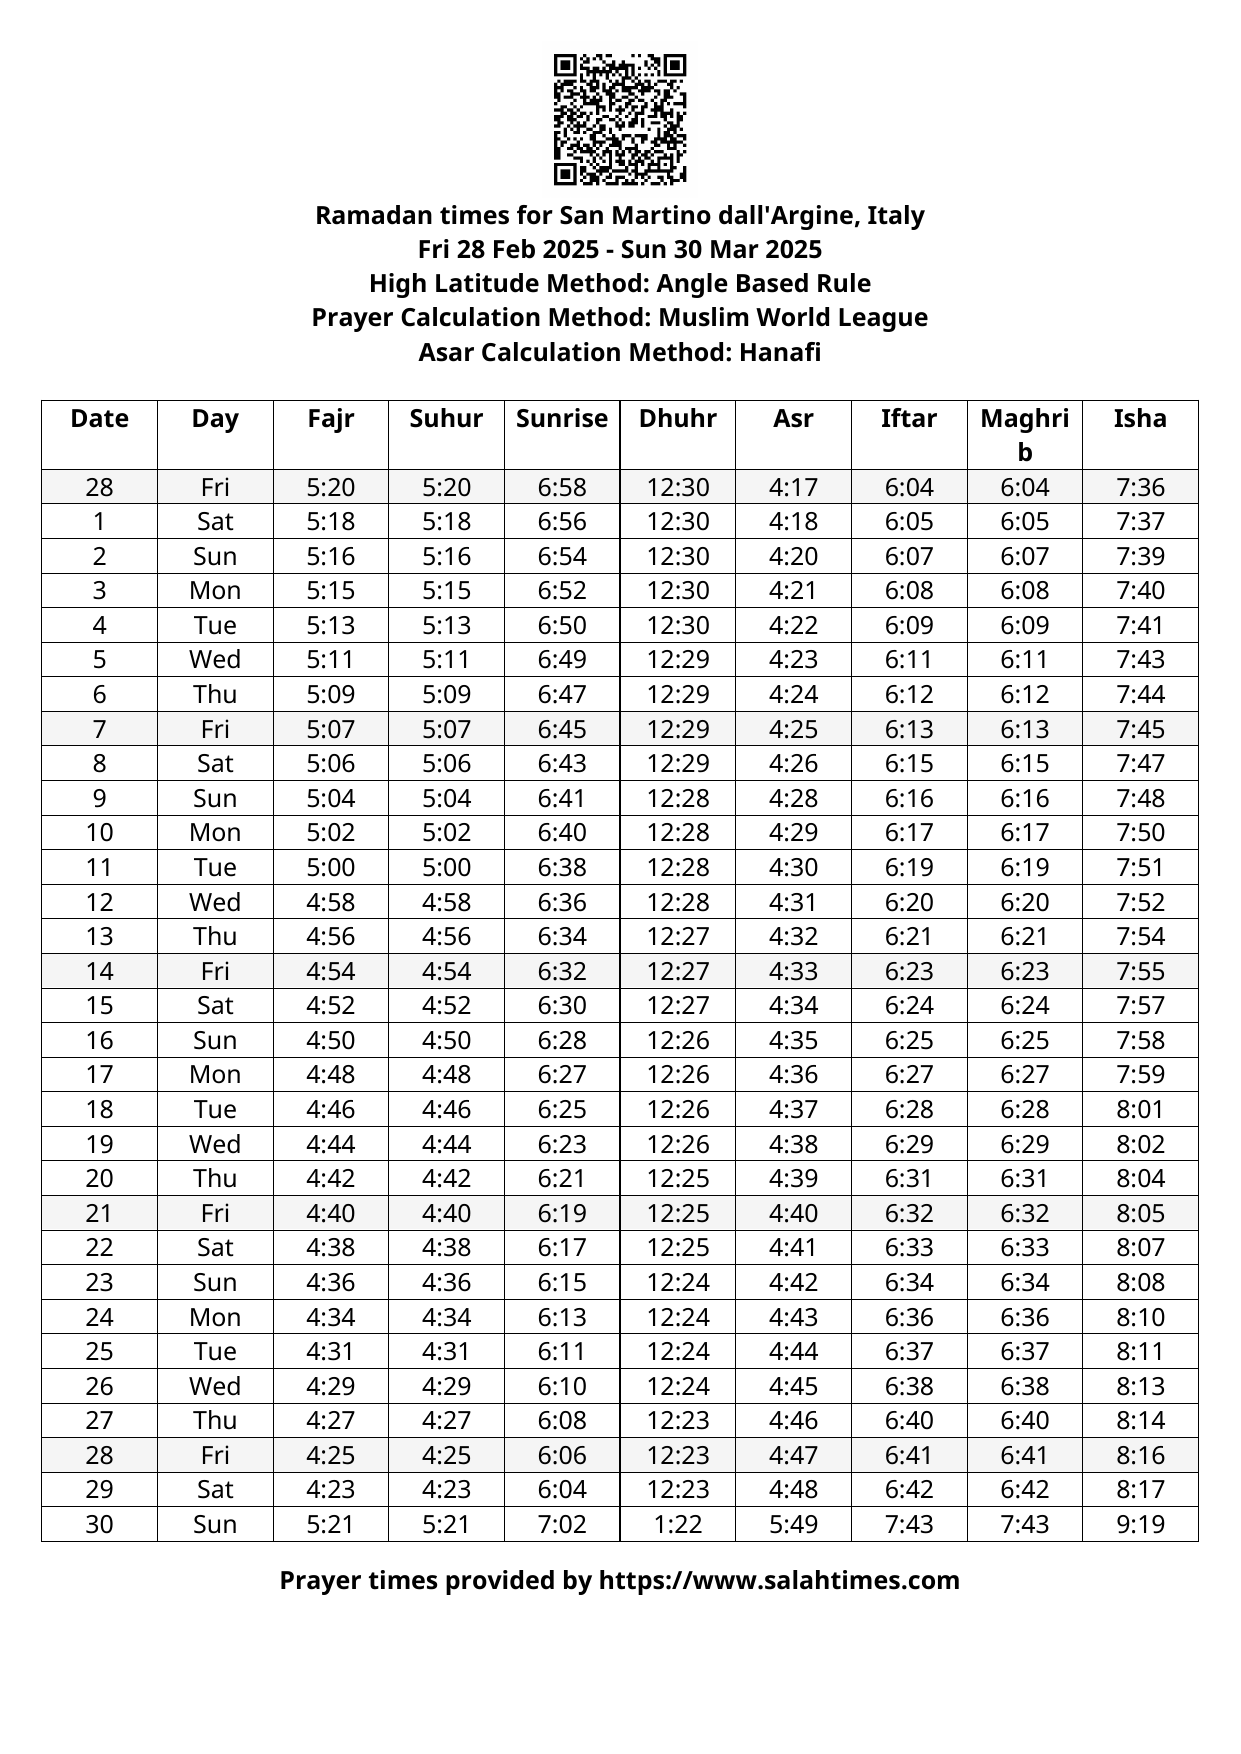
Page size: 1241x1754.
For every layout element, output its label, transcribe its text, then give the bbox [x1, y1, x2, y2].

table_cell 6:56 [505, 504, 619, 538]
table_cell 12:28 [621, 850, 735, 884]
table_header Day [158, 401, 273, 469]
table_cell 6:38 [852, 1369, 967, 1402]
table_cell 6:08 [968, 574, 1082, 607]
table_cell 4:41 [736, 1231, 851, 1264]
table_cell 4:54 [389, 954, 504, 987]
table_cell 8:01 [1083, 1092, 1198, 1126]
table_cell 6:50 [505, 608, 619, 642]
table_cell 4 [42, 608, 157, 642]
table_cell 5:09 [274, 677, 388, 711]
table_cell Mon [158, 1058, 273, 1091]
table_cell 3 [42, 574, 157, 607]
table_cell 6:13 [505, 1300, 619, 1333]
table_cell 4:20 [736, 539, 851, 572]
table_cell 6:29 [968, 1127, 1082, 1160]
table_cell 12:29 [621, 746, 735, 780]
table_cell 6:19 [505, 1196, 619, 1229]
table_cell 6:32 [968, 1196, 1082, 1229]
table_cell Wed [158, 885, 273, 918]
table_header Fajr [274, 401, 388, 469]
table_cell 4:47 [736, 1438, 851, 1472]
table_cell 6:32 [852, 1196, 967, 1229]
table_cell 5:16 [274, 539, 388, 572]
table_cell 12:27 [621, 919, 735, 953]
table_cell 12:28 [621, 885, 735, 918]
table_cell 7:43 [1083, 643, 1198, 676]
table_cell 12:30 [621, 470, 735, 503]
table_cell 5:11 [274, 643, 388, 676]
table_cell Thu [158, 1404, 273, 1437]
table_cell 12:27 [621, 989, 735, 1022]
table_cell Sun [158, 781, 273, 814]
table_cell 4:34 [389, 1300, 504, 1333]
table_cell 6:19 [852, 850, 967, 884]
table_cell 12:30 [621, 574, 735, 607]
table_cell 8:02 [1083, 1127, 1198, 1160]
table_cell 26 [42, 1369, 157, 1402]
table_cell 6:40 [505, 816, 619, 849]
table_cell 14 [42, 954, 157, 987]
table_cell 6:15 [505, 1265, 619, 1299]
table_cell 7:50 [1083, 816, 1198, 849]
table_cell 6:15 [968, 746, 1082, 780]
table_cell 12:29 [621, 677, 735, 711]
table_cell 17 [42, 1058, 157, 1091]
table_cell 6:42 [852, 1473, 967, 1506]
table_cell 7:44 [1083, 677, 1198, 711]
table_cell 1 [42, 504, 157, 538]
table_cell Fri [158, 470, 273, 503]
table_cell 6:28 [852, 1092, 967, 1126]
table_cell 6:21 [852, 919, 967, 953]
table_cell 12:24 [621, 1265, 735, 1299]
table_cell 7 [42, 712, 157, 745]
table_cell 21 [42, 1196, 157, 1229]
table_cell 5:02 [389, 816, 504, 849]
table_cell Sat [158, 746, 273, 780]
table_cell 7:57 [1083, 989, 1198, 1022]
table_cell 1:22 [621, 1507, 735, 1541]
table_cell 8:17 [1083, 1473, 1198, 1506]
table_cell 4:31 [389, 1334, 504, 1368]
table_cell 4:48 [274, 1058, 388, 1091]
table_cell 12:30 [621, 539, 735, 572]
table_cell 20 [42, 1161, 157, 1195]
table_cell 19 [42, 1127, 157, 1160]
table_cell 5:04 [274, 781, 388, 814]
table_cell 6:40 [852, 1404, 967, 1437]
table_cell 27 [42, 1404, 157, 1437]
table_cell 5:21 [274, 1507, 388, 1541]
table_cell 9 [42, 781, 157, 814]
table_cell 4:52 [274, 989, 388, 1022]
table_cell Wed [158, 1127, 273, 1160]
table_cell 12:25 [621, 1196, 735, 1229]
table_cell 6:54 [505, 539, 619, 572]
table_cell 4:26 [736, 746, 851, 780]
table_cell 6:23 [505, 1127, 619, 1160]
table_cell 5:15 [274, 574, 388, 607]
table_cell 6:21 [968, 919, 1082, 953]
table_cell 4:21 [736, 574, 851, 607]
table_cell 4:44 [274, 1127, 388, 1160]
table_cell 7:43 [852, 1507, 967, 1541]
table_cell 6:29 [852, 1127, 967, 1160]
table_cell 12:29 [621, 643, 735, 676]
table_cell 12:23 [621, 1473, 735, 1506]
table_cell 6:31 [968, 1161, 1082, 1195]
table_header Date [42, 401, 157, 469]
table_cell 7:41 [1083, 608, 1198, 642]
table_cell 7:55 [1083, 954, 1198, 987]
table_cell Sat [158, 989, 273, 1022]
table_cell 4:24 [736, 677, 851, 711]
table_cell 4:45 [736, 1369, 851, 1402]
table_cell 4:42 [274, 1161, 388, 1195]
table_cell 6:49 [505, 643, 619, 676]
table_cell 6:34 [852, 1265, 967, 1299]
table_cell 4:18 [736, 504, 851, 538]
table_cell 5:09 [389, 677, 504, 711]
table_cell 8:13 [1083, 1369, 1198, 1402]
table_cell 4:48 [389, 1058, 504, 1091]
table_cell Sat [158, 1473, 273, 1506]
table_cell 7:58 [1083, 1023, 1198, 1057]
table_cell 6:34 [968, 1265, 1082, 1299]
table_cell 7:40 [1083, 574, 1198, 607]
table_cell 4:38 [389, 1231, 504, 1264]
table_cell Fri [158, 1438, 273, 1472]
table_cell 8:11 [1083, 1334, 1198, 1368]
table_cell 5:00 [274, 850, 388, 884]
table_cell 12:26 [621, 1058, 735, 1091]
table_cell 12:24 [621, 1334, 735, 1368]
table_cell 28 [42, 470, 157, 503]
table_cell 4:40 [736, 1196, 851, 1229]
table_cell 7:59 [1083, 1058, 1198, 1091]
table_cell 6:20 [968, 885, 1082, 918]
table_cell 7:52 [1083, 885, 1198, 918]
table_cell 4:37 [736, 1092, 851, 1126]
table_cell 2 [42, 539, 157, 572]
table_cell 6:58 [505, 470, 619, 503]
table_cell 4:46 [389, 1092, 504, 1126]
table_cell 6:27 [968, 1058, 1082, 1091]
table_cell 18 [42, 1092, 157, 1126]
table_cell 4:35 [736, 1023, 851, 1057]
table_cell 6:12 [852, 677, 967, 711]
table_cell 6:31 [852, 1161, 967, 1195]
table_cell 6:47 [505, 677, 619, 711]
table_cell 4:46 [736, 1404, 851, 1437]
table_cell 6:42 [968, 1473, 1082, 1506]
table_cell 4:44 [389, 1127, 504, 1160]
text Ramadan times for San Martino dall'Argine, Italy [42, 198, 1198, 232]
table_cell 7:51 [1083, 850, 1198, 884]
table_cell 6:28 [505, 1023, 619, 1057]
table_cell 8:14 [1083, 1404, 1198, 1437]
table_cell 6:11 [505, 1334, 619, 1368]
text Prayer Calculation Method: Muslim World League [42, 300, 1198, 334]
table_cell 6:34 [505, 919, 619, 953]
table_cell 6:16 [852, 781, 967, 814]
table_cell 4:29 [389, 1369, 504, 1402]
picture [542, 41, 699, 198]
table_cell 4:54 [274, 954, 388, 987]
table_cell 5:16 [389, 539, 504, 572]
table_cell 6:41 [505, 781, 619, 814]
table_cell 5:11 [389, 643, 504, 676]
text Fri 28 Feb 2025 - Sun 30 Mar 2025 [42, 232, 1198, 266]
table_header Dhuhr [621, 401, 735, 469]
table_cell 6:25 [968, 1023, 1082, 1057]
table_cell 5:02 [274, 816, 388, 849]
table_cell 4:44 [736, 1334, 851, 1368]
table_cell 4:22 [736, 608, 851, 642]
table_cell 4:50 [389, 1023, 504, 1057]
table_cell 5:06 [389, 746, 504, 780]
table_cell 4:38 [736, 1127, 851, 1160]
table_cell 6:13 [968, 712, 1082, 745]
table_cell 6:23 [852, 954, 967, 987]
table_cell 7:54 [1083, 919, 1198, 953]
table_cell 4:42 [736, 1265, 851, 1299]
table_cell 12:29 [621, 712, 735, 745]
table_cell 6:10 [505, 1369, 619, 1402]
table_cell 6:40 [968, 1404, 1082, 1437]
table_cell 8:10 [1083, 1300, 1198, 1333]
table_cell 12 [42, 885, 157, 918]
table_header Isha [1083, 401, 1198, 469]
table_cell 4:17 [736, 470, 851, 503]
table_cell 6:30 [505, 989, 619, 1022]
table_cell 7:36 [1083, 470, 1198, 503]
table_cell 4:42 [389, 1161, 504, 1195]
table_cell Tue [158, 850, 273, 884]
table_cell 6:25 [852, 1023, 967, 1057]
table_cell 4:23 [389, 1473, 504, 1506]
table_cell 5:13 [389, 608, 504, 642]
table_cell 5:06 [274, 746, 388, 780]
table_cell 6:06 [505, 1438, 619, 1472]
table_cell 23 [42, 1265, 157, 1299]
table_cell 6:15 [852, 746, 967, 780]
table_cell 4:27 [389, 1404, 504, 1437]
text Prayer times provided by https://www.salahtimes.com [42, 1563, 1198, 1597]
table_cell 12:26 [621, 1127, 735, 1160]
table_cell 12:30 [621, 608, 735, 642]
table_cell 6:21 [505, 1161, 619, 1195]
table_cell 7:45 [1083, 712, 1198, 745]
table_cell 4:29 [274, 1369, 388, 1402]
table_cell 4:58 [274, 885, 388, 918]
table_cell 9:19 [1083, 1507, 1198, 1541]
table_cell 7:48 [1083, 781, 1198, 814]
table_cell Mon [158, 574, 273, 607]
table_cell 4:43 [736, 1300, 851, 1333]
table_cell 6:23 [968, 954, 1082, 987]
table_cell 6:37 [852, 1334, 967, 1368]
table_cell 6 [42, 677, 157, 711]
table_cell 22 [42, 1231, 157, 1264]
table_cell 6:08 [852, 574, 967, 607]
table_cell 5:20 [389, 470, 504, 503]
table_cell 4:28 [736, 781, 851, 814]
table_cell 6:24 [968, 989, 1082, 1022]
table_cell 4:23 [274, 1473, 388, 1506]
table_cell Wed [158, 643, 273, 676]
table_cell 13 [42, 919, 157, 953]
table_cell 4:38 [274, 1231, 388, 1264]
table_cell Tue [158, 608, 273, 642]
table_cell 4:31 [274, 1334, 388, 1368]
table_cell Tue [158, 1334, 273, 1368]
table_cell 11 [42, 850, 157, 884]
table_cell 6:17 [505, 1231, 619, 1264]
table_cell 24 [42, 1300, 157, 1333]
table_header Suhur [389, 401, 504, 469]
table_cell 4:36 [736, 1058, 851, 1091]
table_cell 5:20 [274, 470, 388, 503]
table_cell 4:50 [274, 1023, 388, 1057]
table_cell 4:25 [736, 712, 851, 745]
table_cell 12:23 [621, 1404, 735, 1437]
table_cell 8:16 [1083, 1438, 1198, 1472]
table_cell 8:07 [1083, 1231, 1198, 1264]
table_cell 4:36 [389, 1265, 504, 1299]
table_cell 6:08 [505, 1404, 619, 1437]
table_cell 30 [42, 1507, 157, 1541]
table_cell 6:43 [505, 746, 619, 780]
table_cell 4:39 [736, 1161, 851, 1195]
table_cell 5:07 [389, 712, 504, 745]
table_cell 12:26 [621, 1092, 735, 1126]
table_cell 4:32 [736, 919, 851, 953]
table_cell 6:36 [968, 1300, 1082, 1333]
table_cell 5:04 [389, 781, 504, 814]
table_header Iftar [852, 401, 967, 469]
table_cell 4:56 [274, 919, 388, 953]
table_cell 5:15 [389, 574, 504, 607]
table_cell 5:21 [389, 1507, 504, 1541]
table_cell Mon [158, 1300, 273, 1333]
table_cell Sat [158, 1231, 273, 1264]
table_cell 8:04 [1083, 1161, 1198, 1195]
table_cell 6:33 [852, 1231, 967, 1264]
table_cell 5:07 [274, 712, 388, 745]
table_cell Fri [158, 954, 273, 987]
table_cell 4:48 [736, 1473, 851, 1506]
table_cell 6:20 [852, 885, 967, 918]
table_cell Fri [158, 1196, 273, 1229]
table_header Sunrise [505, 401, 619, 469]
table_cell 4:58 [389, 885, 504, 918]
table_cell 6:52 [505, 574, 619, 607]
table_cell 4:31 [736, 885, 851, 918]
table_cell Thu [158, 1161, 273, 1195]
table_cell 6:37 [968, 1334, 1082, 1368]
table_cell 4:25 [389, 1438, 504, 1472]
table_cell 4:52 [389, 989, 504, 1022]
table_cell 6:05 [968, 504, 1082, 538]
table_cell 6:17 [968, 816, 1082, 849]
table_cell Sun [158, 1023, 273, 1057]
table_cell 6:38 [968, 1369, 1082, 1402]
table_header Maghrib [968, 401, 1082, 469]
table_cell 6:36 [505, 885, 619, 918]
table_cell 8:08 [1083, 1265, 1198, 1299]
table_cell 4:56 [389, 919, 504, 953]
table_cell 6:45 [505, 712, 619, 745]
table_cell 6:04 [852, 470, 967, 503]
table_cell 6:09 [968, 608, 1082, 642]
table_cell 12:28 [621, 781, 735, 814]
table_cell Mon [158, 816, 273, 849]
table_cell 12:25 [621, 1161, 735, 1195]
table_cell 6:04 [505, 1473, 619, 1506]
table_cell 7:02 [505, 1507, 619, 1541]
table_cell 6:05 [852, 504, 967, 538]
table_cell 7:37 [1083, 504, 1198, 538]
table_cell Sun [158, 539, 273, 572]
table_cell 6:41 [968, 1438, 1082, 1472]
table_cell 4:33 [736, 954, 851, 987]
table_cell 4:46 [274, 1092, 388, 1126]
table_cell 6:38 [505, 850, 619, 884]
table_cell 6:11 [852, 643, 967, 676]
table_cell 12:23 [621, 1438, 735, 1472]
table_cell Sun [158, 1265, 273, 1299]
table_cell 6:07 [968, 539, 1082, 572]
table_cell 6:25 [505, 1092, 619, 1126]
table_cell 4:29 [736, 816, 851, 849]
table_cell 6:17 [852, 816, 967, 849]
table_cell 6:13 [852, 712, 967, 745]
table_cell 6:07 [852, 539, 967, 572]
table_cell 6:12 [968, 677, 1082, 711]
table_cell 4:40 [389, 1196, 504, 1229]
table_cell 10 [42, 816, 157, 849]
table_cell 25 [42, 1334, 157, 1368]
table_cell 6:28 [968, 1092, 1082, 1126]
table_cell Fri [158, 712, 273, 745]
table_cell 6:24 [852, 989, 967, 1022]
table_cell 6:32 [505, 954, 619, 987]
table_cell 5:18 [274, 504, 388, 538]
table_cell 12:24 [621, 1300, 735, 1333]
table_header Asr [736, 401, 851, 469]
table_cell 16 [42, 1023, 157, 1057]
table_cell 4:25 [274, 1438, 388, 1472]
table_cell 5 [42, 643, 157, 676]
table_cell 4:36 [274, 1265, 388, 1299]
table_cell 6:27 [505, 1058, 619, 1091]
table_cell 6:27 [852, 1058, 967, 1091]
table_cell 6:11 [968, 643, 1082, 676]
table_cell 6:41 [852, 1438, 967, 1472]
table_cell Tue [158, 1092, 273, 1126]
table_cell 8 [42, 746, 157, 780]
table_cell 4:40 [274, 1196, 388, 1229]
table_cell 12:27 [621, 954, 735, 987]
table_cell 7:43 [968, 1507, 1082, 1541]
table_cell 4:30 [736, 850, 851, 884]
table_cell Wed [158, 1369, 273, 1402]
table_cell 5:49 [736, 1507, 851, 1541]
table_cell 8:05 [1083, 1196, 1198, 1229]
table_cell 12:26 [621, 1023, 735, 1057]
text Asar Calculation Method: Hanafi [42, 334, 1198, 368]
table_cell 6:16 [968, 781, 1082, 814]
table_cell 6:19 [968, 850, 1082, 884]
table_cell 5:13 [274, 608, 388, 642]
table_cell Thu [158, 677, 273, 711]
table_cell Sun [158, 1507, 273, 1541]
table_cell 5:18 [389, 504, 504, 538]
table_cell 5:00 [389, 850, 504, 884]
table_cell 12:28 [621, 816, 735, 849]
table_cell Thu [158, 919, 273, 953]
table_cell 12:24 [621, 1369, 735, 1402]
table_cell 7:47 [1083, 746, 1198, 780]
table_cell 15 [42, 989, 157, 1022]
table_cell 6:09 [852, 608, 967, 642]
table_cell 4:34 [274, 1300, 388, 1333]
table_cell 29 [42, 1473, 157, 1506]
table_cell 7:39 [1083, 539, 1198, 572]
table_cell 12:25 [621, 1231, 735, 1264]
text High Latitude Method: Angle Based Rule [42, 266, 1198, 300]
table_cell 28 [42, 1438, 157, 1472]
table_cell Sat [158, 504, 273, 538]
table_cell 4:27 [274, 1404, 388, 1437]
table_cell 12:30 [621, 504, 735, 538]
table_cell 4:23 [736, 643, 851, 676]
table_cell 4:34 [736, 989, 851, 1022]
table_cell 6:04 [968, 470, 1082, 503]
table_cell 6:33 [968, 1231, 1082, 1264]
table_cell 6:36 [852, 1300, 967, 1333]
